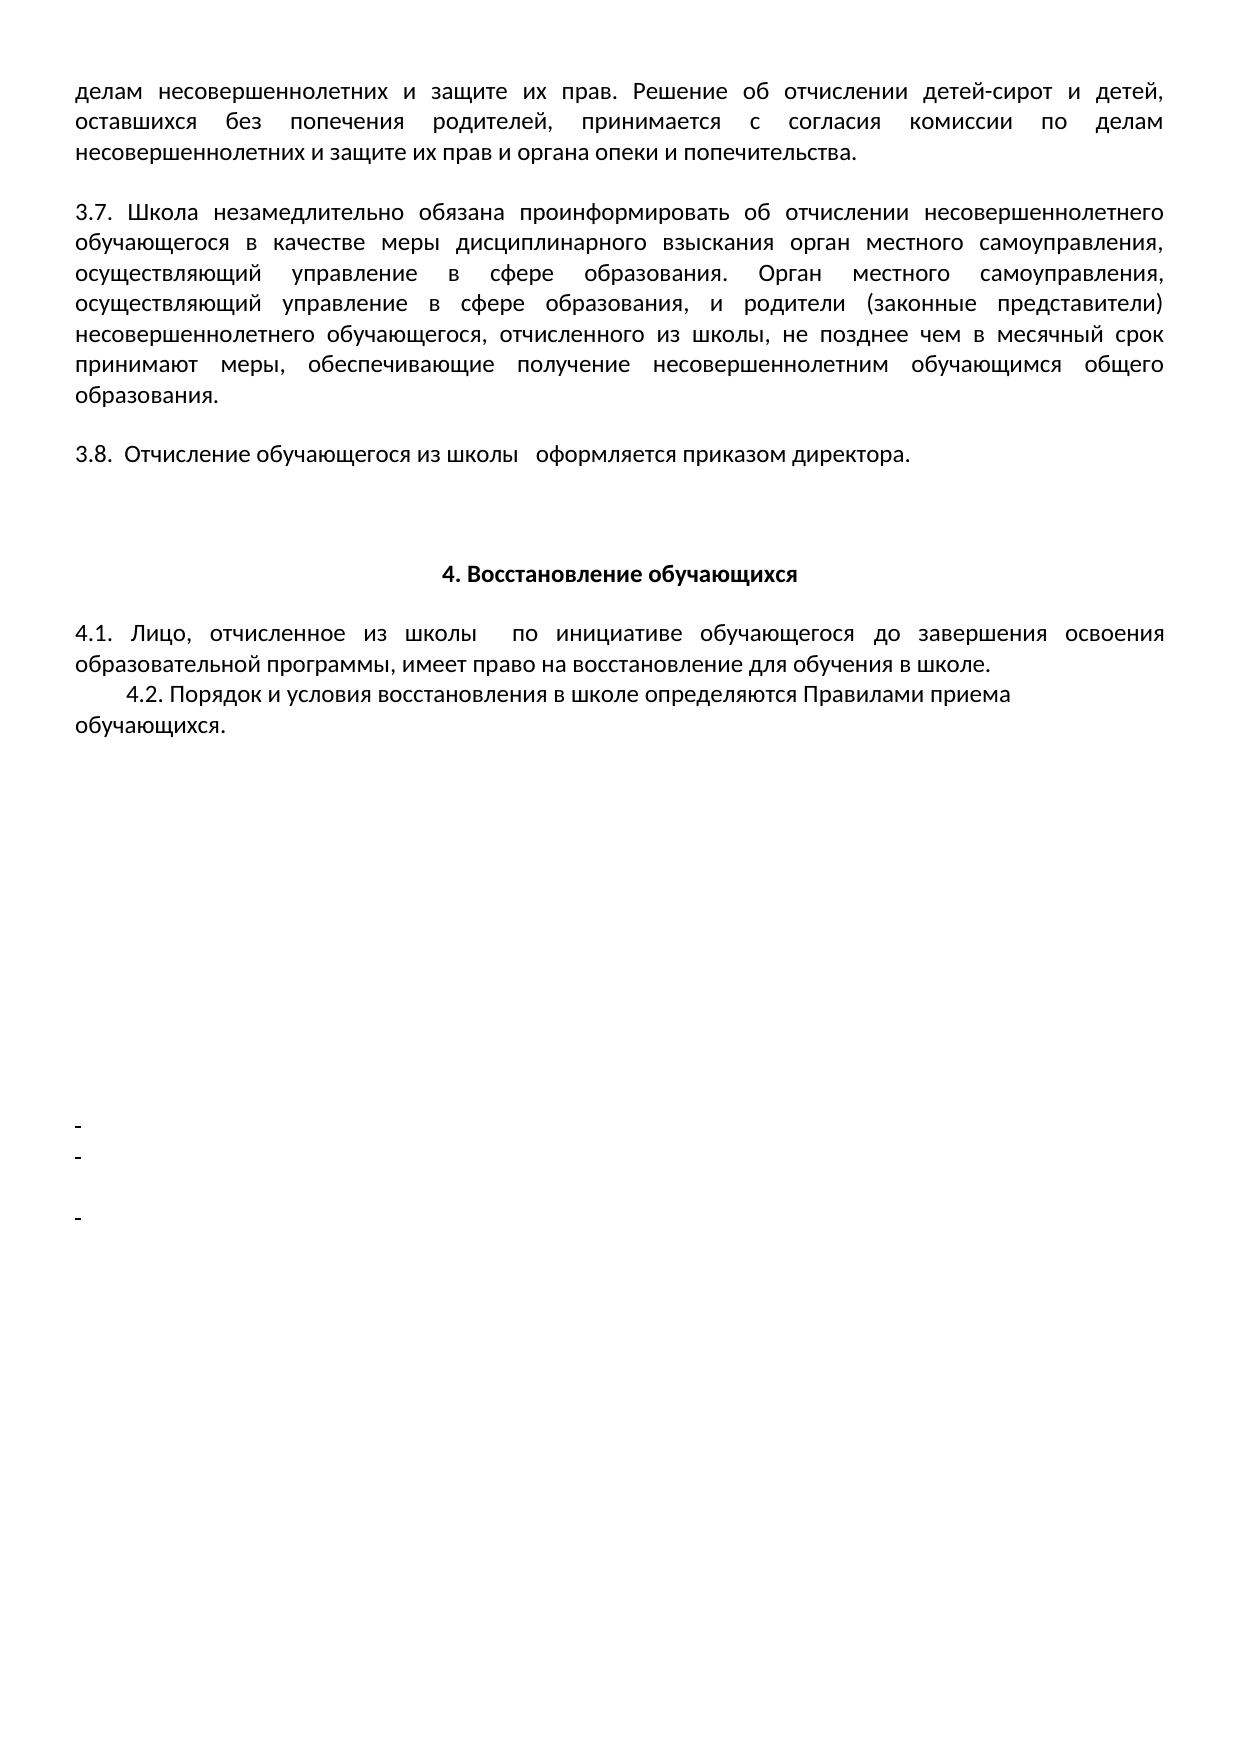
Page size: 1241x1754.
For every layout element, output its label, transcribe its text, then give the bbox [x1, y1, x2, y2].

text 4.1. Лицо, отчисленное из школы по инициативе обучающегося до завершения освоения образовательной программы, имеет право на восстановление для обучения в школе. [75, 618, 1165, 679]
text 4.2. Порядок и условия восстановления в школе определяются Правилами приема обучающихся. [75, 679, 1165, 740]
text 4. Восстановление обучающихся [75, 558, 1165, 588]
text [75, 75, 1165, 167]
text 3.7. Школа незамедлительно обязана проинформировать об отчислении несовершеннолетнего обучающегося в качестве меры дисциплинарного взыскания орган местного самоуправления, осуществляющий управление в сфере образования. Орган местного самоуправления, осуществляющий управление в сфере образования, и родители (законные представители) несовершеннолетнего обучающегося, отчисленного из школы, не позднее чем в месячный срок принимают меры, обеспечивающие получение несовершеннолетним обучающимся общего образования. [75, 196, 1165, 409]
text 3.8. Отчисление обучающегося из школы оформляется приказом директора. [75, 438, 1165, 469]
